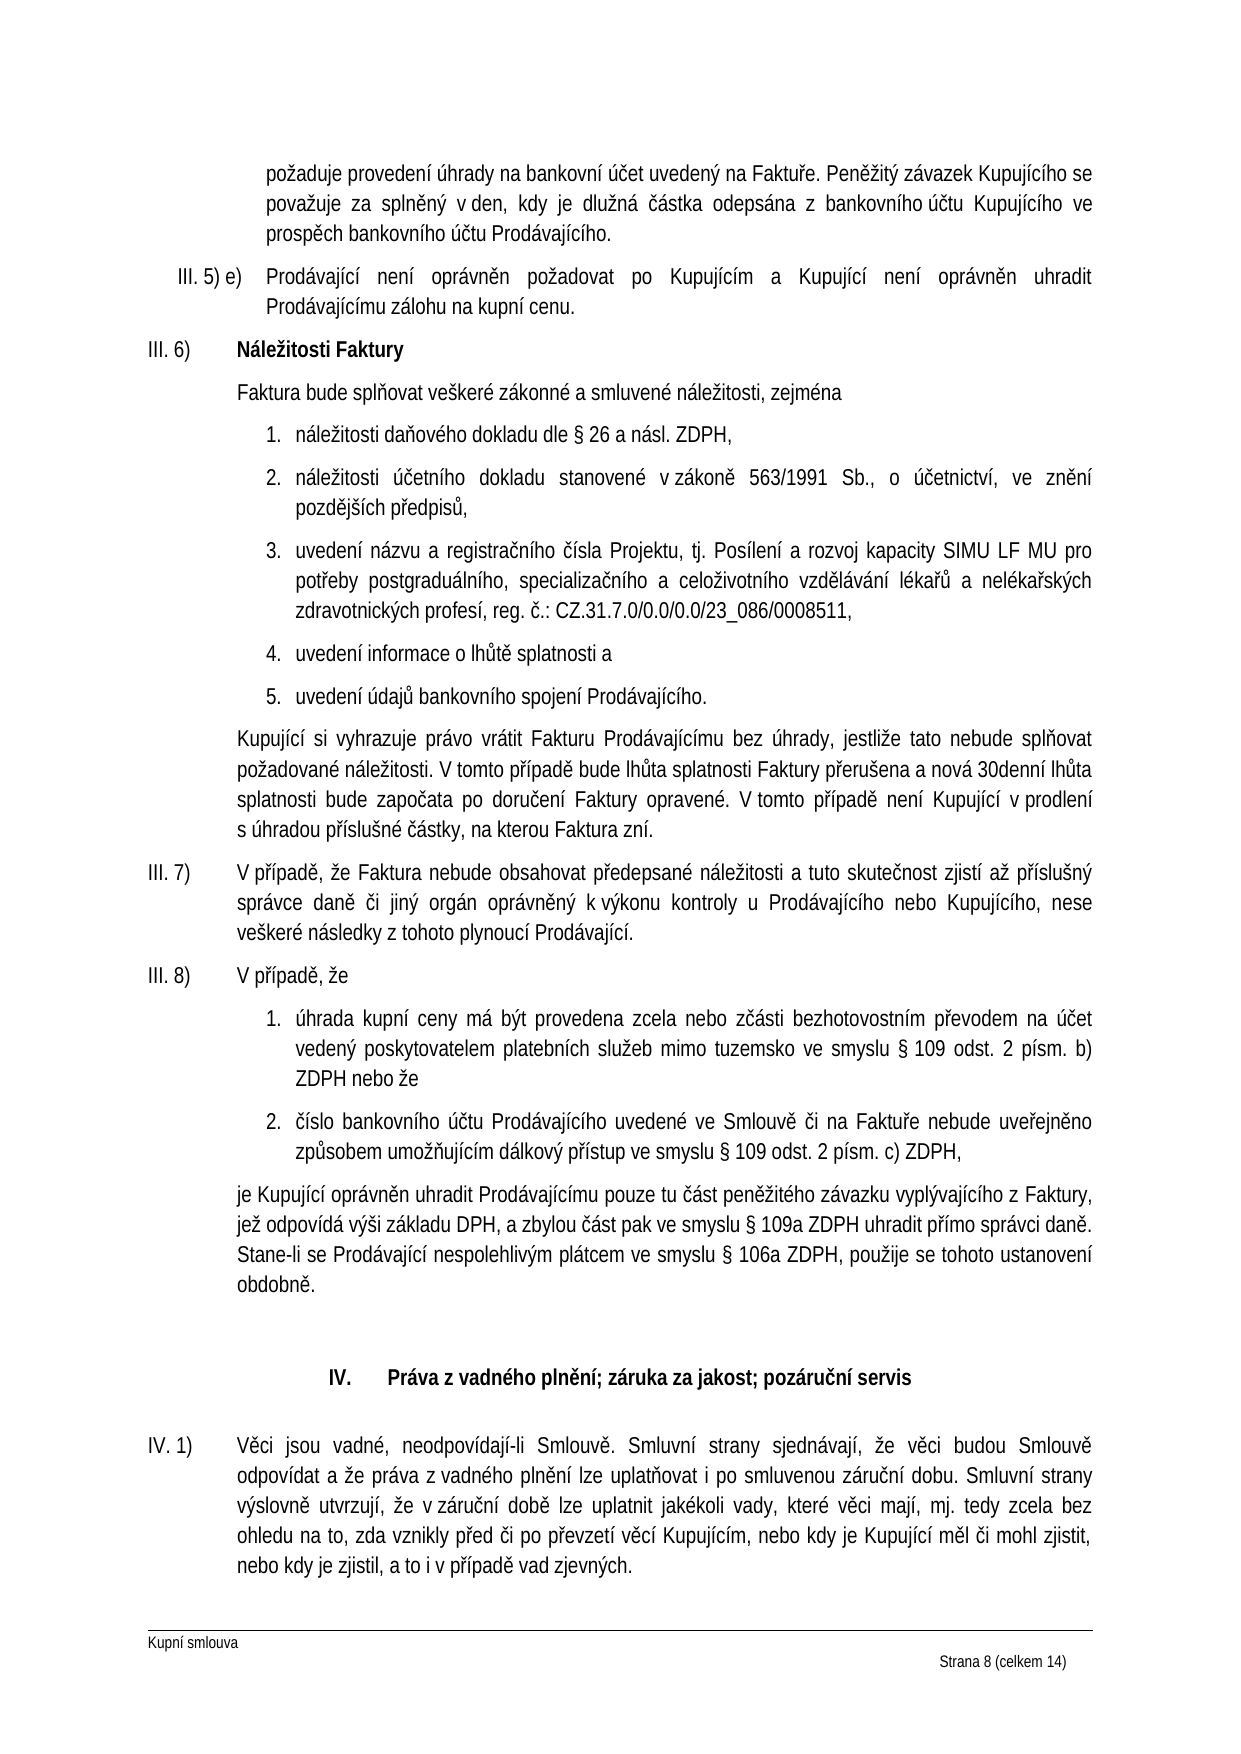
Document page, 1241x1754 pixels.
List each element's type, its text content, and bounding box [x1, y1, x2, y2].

text uvedení názvu a registračního čísla Projektu, tj. Posílení a rozvoj kapacity SIMU LF MU pro potřeby postgraduálního, specializačního a celoživotního vzdělávání lékařů a nelékařských zdravotnických profesí, reg. č.: CZ.31.7.0/0.0/0.0/23_086/0008511, [266, 537, 1093, 623]
text náležitosti daňového dokladu dle § 26 a násl. ZDPH, [266, 421, 1093, 447]
text uvedení informace o lhůtě splatnosti a [266, 640, 1093, 666]
text Náležitosti Faktury [148, 336, 1093, 362]
list je Kupující oprávněn uhradit Prodávajícímu pouze tu část peněžitého závazku vyplývajícího z Faktury, jež odpovídá výši základu DPH, a zbylou část pak ve smyslu § 109a ZDPH uhradit přímo správci daně. Stane-li se Prodávající nespolehlivým plátcem ve smyslu § 106a ZDPH, použije se tohoto ustanovení obdobně. [237, 1181, 1093, 1297]
text Prodávající není oprávněn požadovat po Kupujícím a Kupující není oprávněn uhradit Prodávajícímu zálohu na kupní cenu. [177, 263, 1093, 319]
text Věci jsou vadné, neodpovídají-li Smlouvě. Smluvní strany sjednávají, že věci budou Smlouvě odpovídat a že práva z vadného plnění lze uplatňovat i po smluvenou záruční dobu. Smluvní strany výslovně utvrzují, že v záruční době lze uplatnit jakékoli vady, které věci mají, mj. tedy zcela bez ohledu na to, zda vznikly před či po převzetí věcí Kupujícím, nebo kdy je Kupující měl či mohl zjistit, nebo kdy je zjistil, a to i v případě vad zjevných. [148, 1432, 1093, 1579]
text V případě, že Faktura nebude obsahovat předepsané náležitosti a tuto skutečnost zjistí až příslušný správce daně či jiný orgán oprávněný k výkonu kontroly u Prodávajícího nebo Kupujícího, nese veškeré následky z tohoto plynoucí Prodávající. [148, 859, 1093, 945]
text V případě, že [148, 962, 1093, 988]
list Faktura bude splňovat veškeré zákonné a smluvené náležitosti, zejména [237, 378, 1093, 405]
text úhrada kupní ceny má být provedena zcela nebo zčásti bezhotovostním převodem na účet vedený poskytovatelem platebních služeb mimo tuzemsko ve smyslu § 109 odst. 2 písm. b) ZDPH nebo že [266, 1004, 1093, 1091]
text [177, 160, 1093, 246]
text náležitosti účetního dokladu stanovené v zákoně 563/1991 Sb., o účetnictví, ve znění pozdějších předpisů, [266, 464, 1093, 520]
text Práva z vadného plnění; záruka za jakost; pozáruční servis [148, 1364, 1093, 1390]
list Kupující si vyhrazuje právo vrátit Fakturu Prodávajícímu bez úhrady, jestliže tato nebude splňovat požadované náležitosti. V tomto případě bude lhůta splatnosti Faktury přerušena a nová 30denní lhůta splatnosti bude započata po doručení Faktury opravené. V tomto případě není Kupující v prodlení s úhradou příslušné částky, na kterou Faktura zní. [237, 725, 1093, 842]
text uvedení údajů bankovního spojení Prodávajícího. [266, 683, 1093, 709]
text číslo bankovního účtu Prodávajícího uvedené ve Smlouvě či na Faktuře nebude uveřejněno způsobem umožňujícím dálkový přístup ve smyslu § 109 odst. 2 písm. c) ZDPH, [266, 1108, 1093, 1164]
